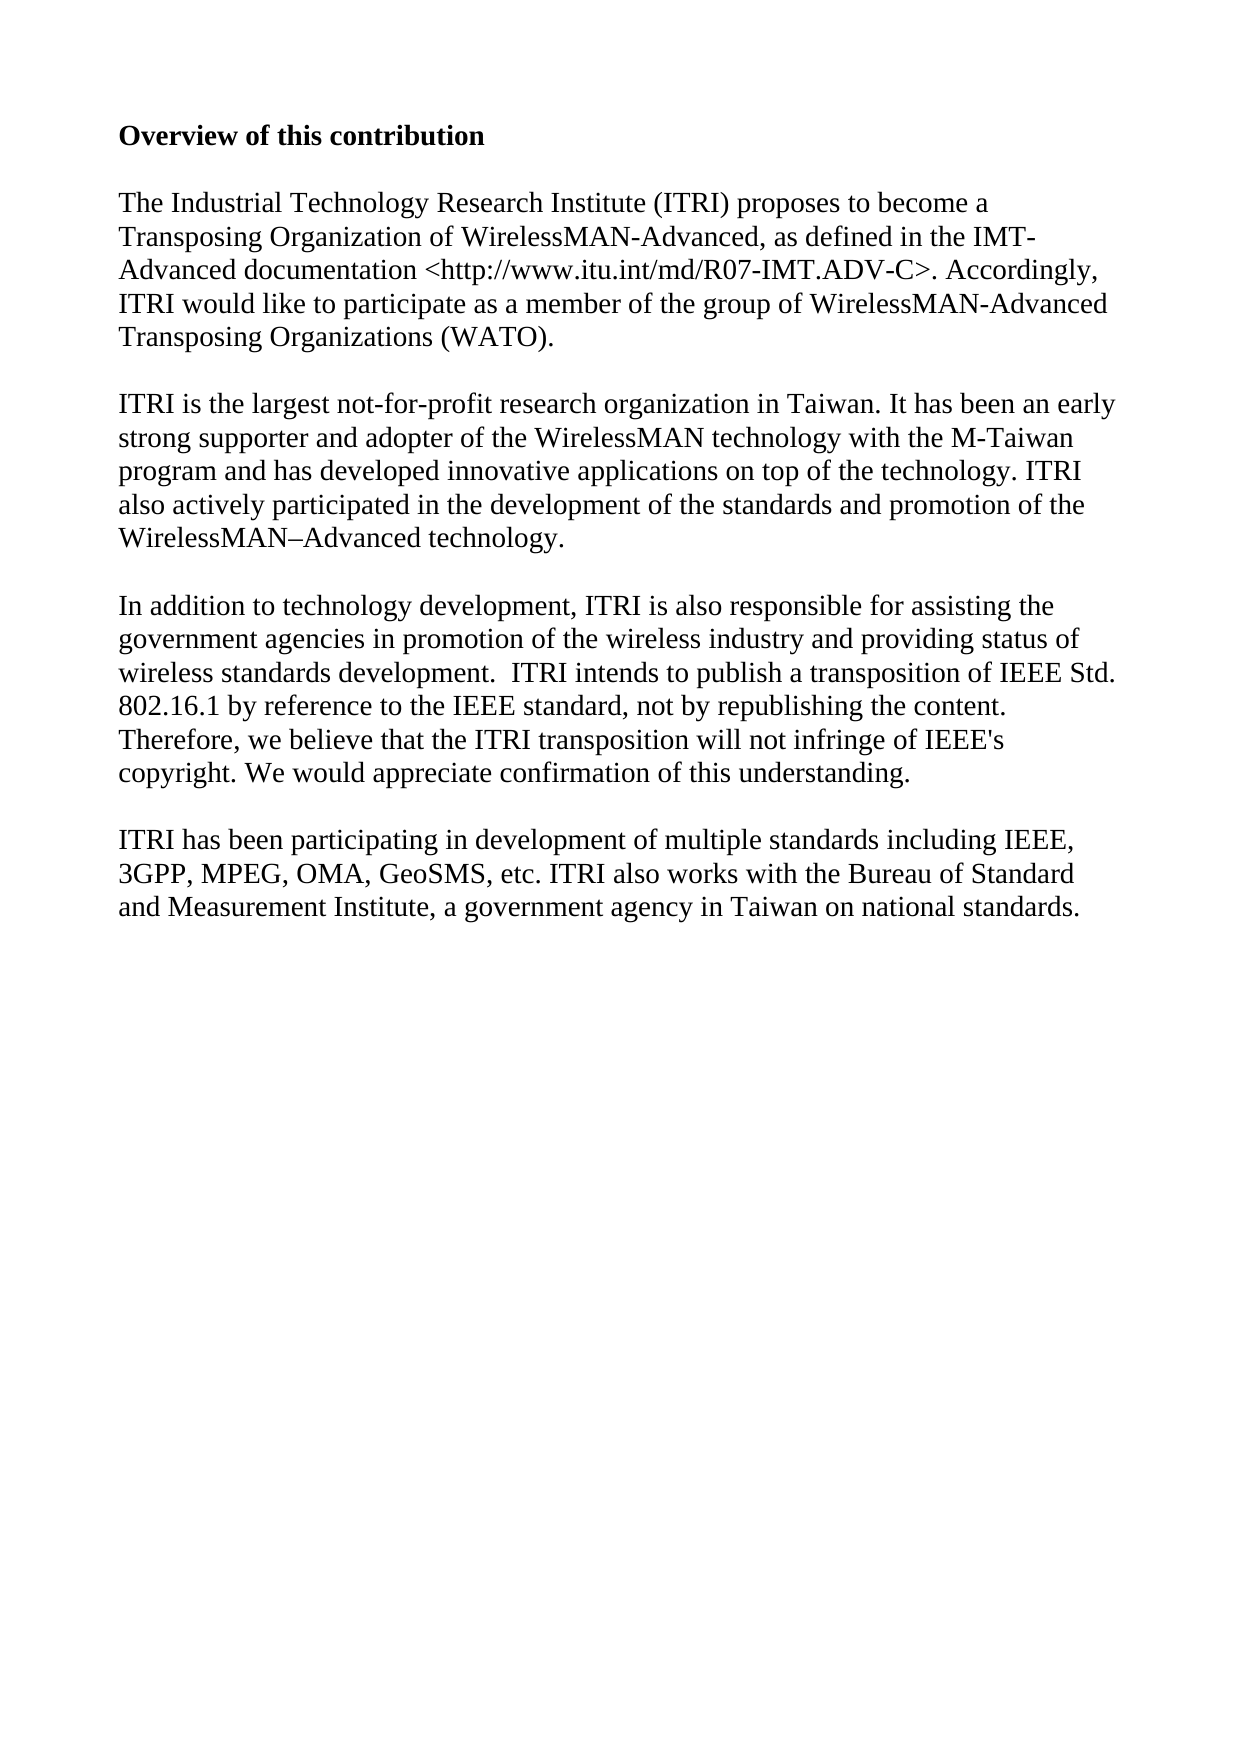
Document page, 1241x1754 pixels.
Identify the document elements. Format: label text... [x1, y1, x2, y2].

text In addition to technology development, ITRI is also responsible for assisting the government agencies in promotion of the wireless industry and providing status of wireless standards development. ITRI intends to publish a transposition of IEEE Std. 802.16.1 by reference to the IEEE standard, not by republishing the content. Therefore, we believe that the ITRI transposition will not infringe of IEEE's copyright. We would appreciate confirmation of this understanding. [118, 588, 1122, 789]
text The Industrial Technology Research Institute (ITRI) proposes to become a Transposing Organization of WirelessMAN-Advanced, as defined in the IMT-Advanced documentation <http://www.itu.int/md/R07-IMT.ADV-C>. Accordingly, ITRI would like to participate as a member of the group of WirelessMAN-Advanced Transposing Organizations (WATO). [118, 185, 1122, 353]
text ITRI is the largest not-for-profit research organization in Taiwan. It has been an early strong supporter and adopter of the WirelessMAN technology with the M-Taiwan program and has developed innovative applications on top of the technology. ITRI also actively participated in the development of the standards and promotion of the WirelessMAN–Advanced technology. [118, 386, 1122, 554]
text Overview of this contribution [118, 118, 1122, 152]
text ITRI has been participating in development of multiple standards including IEEE, 3GPP, MPEG, OMA, GeoSMS, etc. ITRI also works with the Bureau of Standard and Measurement Institute, a government agency in Taiwan on national standards. [118, 822, 1122, 923]
